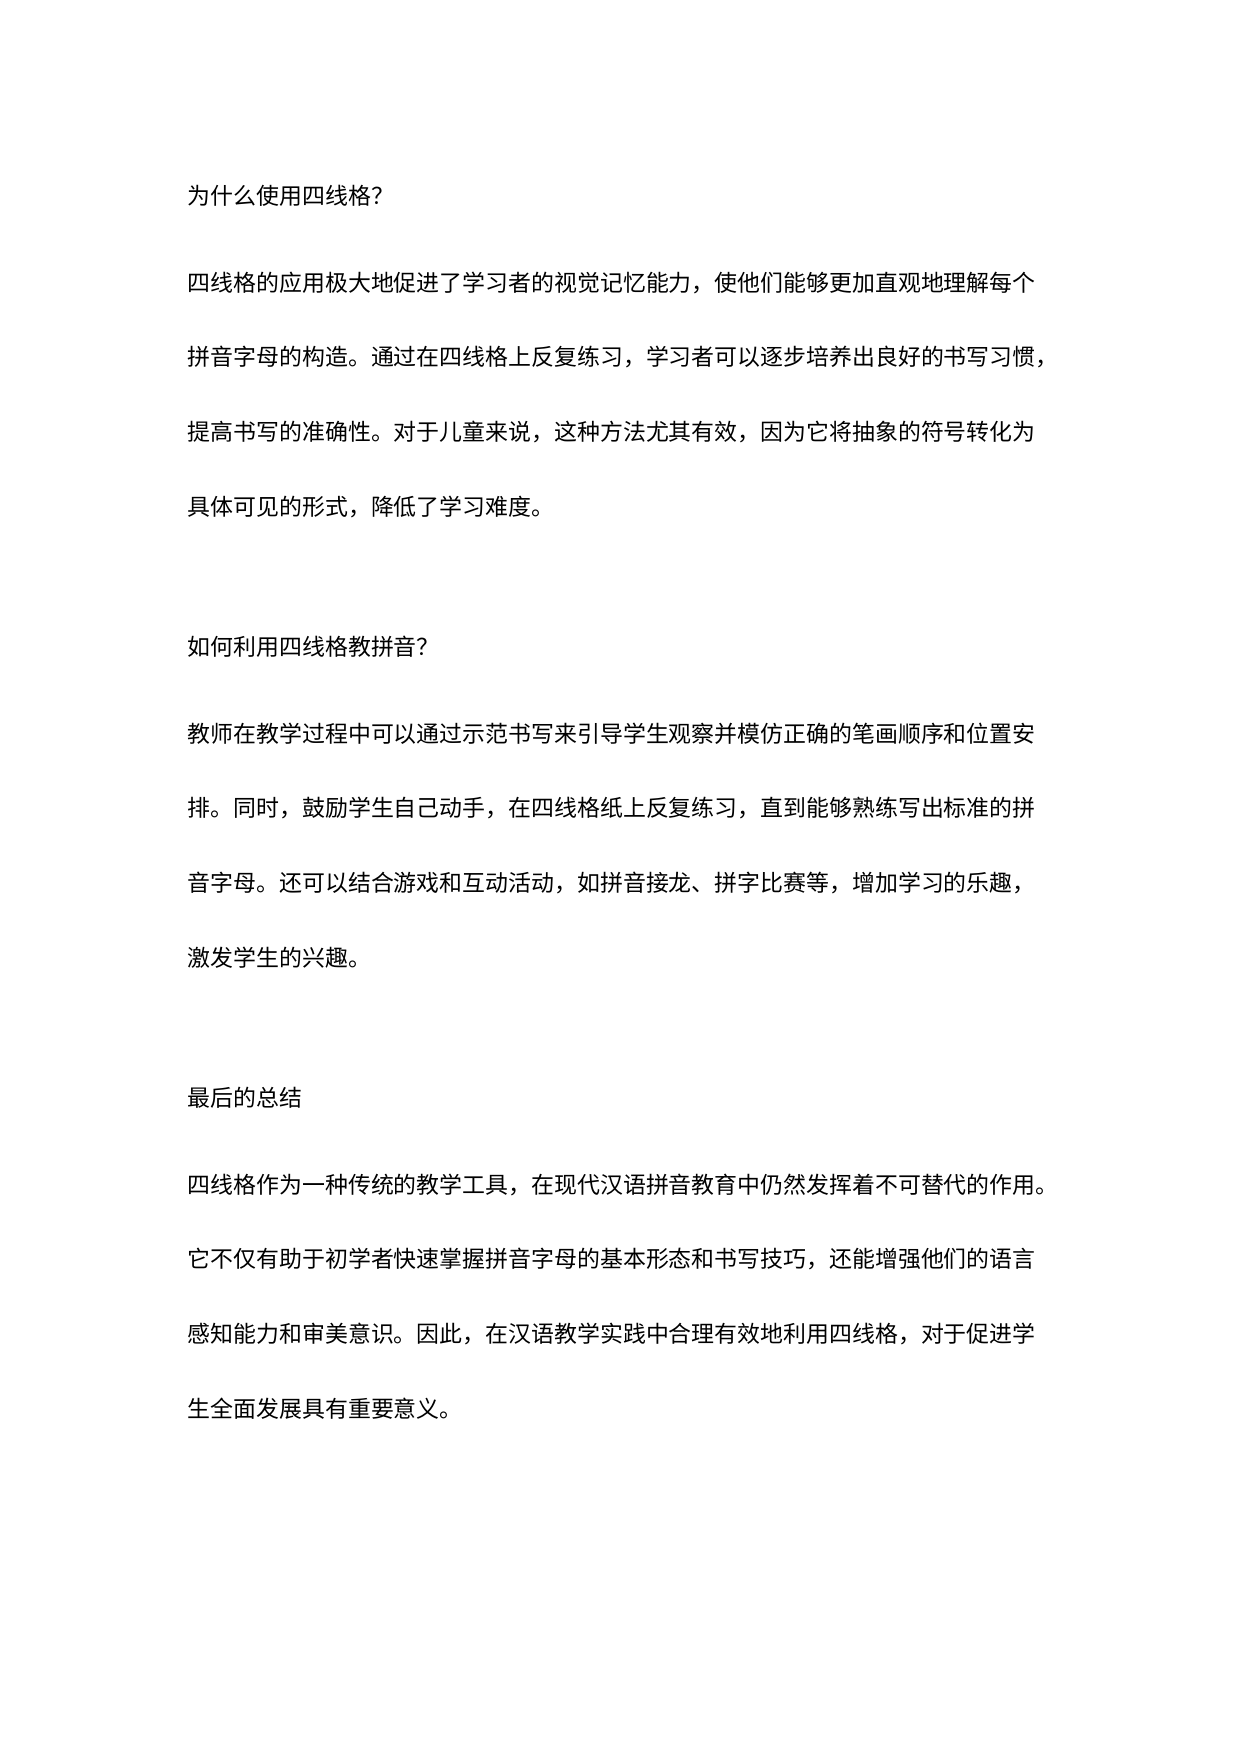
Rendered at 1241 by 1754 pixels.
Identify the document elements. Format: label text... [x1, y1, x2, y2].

text 最后的总结 [187, 1064, 1053, 1129]
text 教师在教学过程中可以通过示范书写来引导学生观察并模仿正确的笔画顺序和位置安排。同时，鼓励学生自己动手，在四线格纸上反复练习，直到能够熟练写出标准的拼音字母。还可以结合游戏和互动活动，如拼音接龙、拼字比赛等，增加学习的乐趣，激发学生的兴趣。 [187, 699, 1053, 989]
text 四线格作为一种传统的教学工具，在现代汉语拼音教育中仍然发挥着不可替代的作用。它不仅有助于初学者快速掌握拼音字母的基本形态和书写技巧，还能增强他们的语言感知能力和审美意识。因此，在汉语教学实践中合理有效地利用四线格，对于促进学生全面发展具有重要意义。 [187, 1151, 1053, 1440]
text 如何利用四线格教拼音？ [187, 613, 1053, 678]
text 四线格的应用极大地促进了学习者的视觉记忆能力，使他们能够更加直观地理解每个拼音字母的构造。通过在四线格上反复练习，学习者可以逐步培养出良好的书写习惯，提高书写的准确性。对于儿童来说，这种方法尤其有效，因为它将抽象的符号转化为具体可见的形式，降低了学习难度。 [187, 248, 1053, 538]
text 为什么使用四线格？ [187, 162, 1053, 227]
